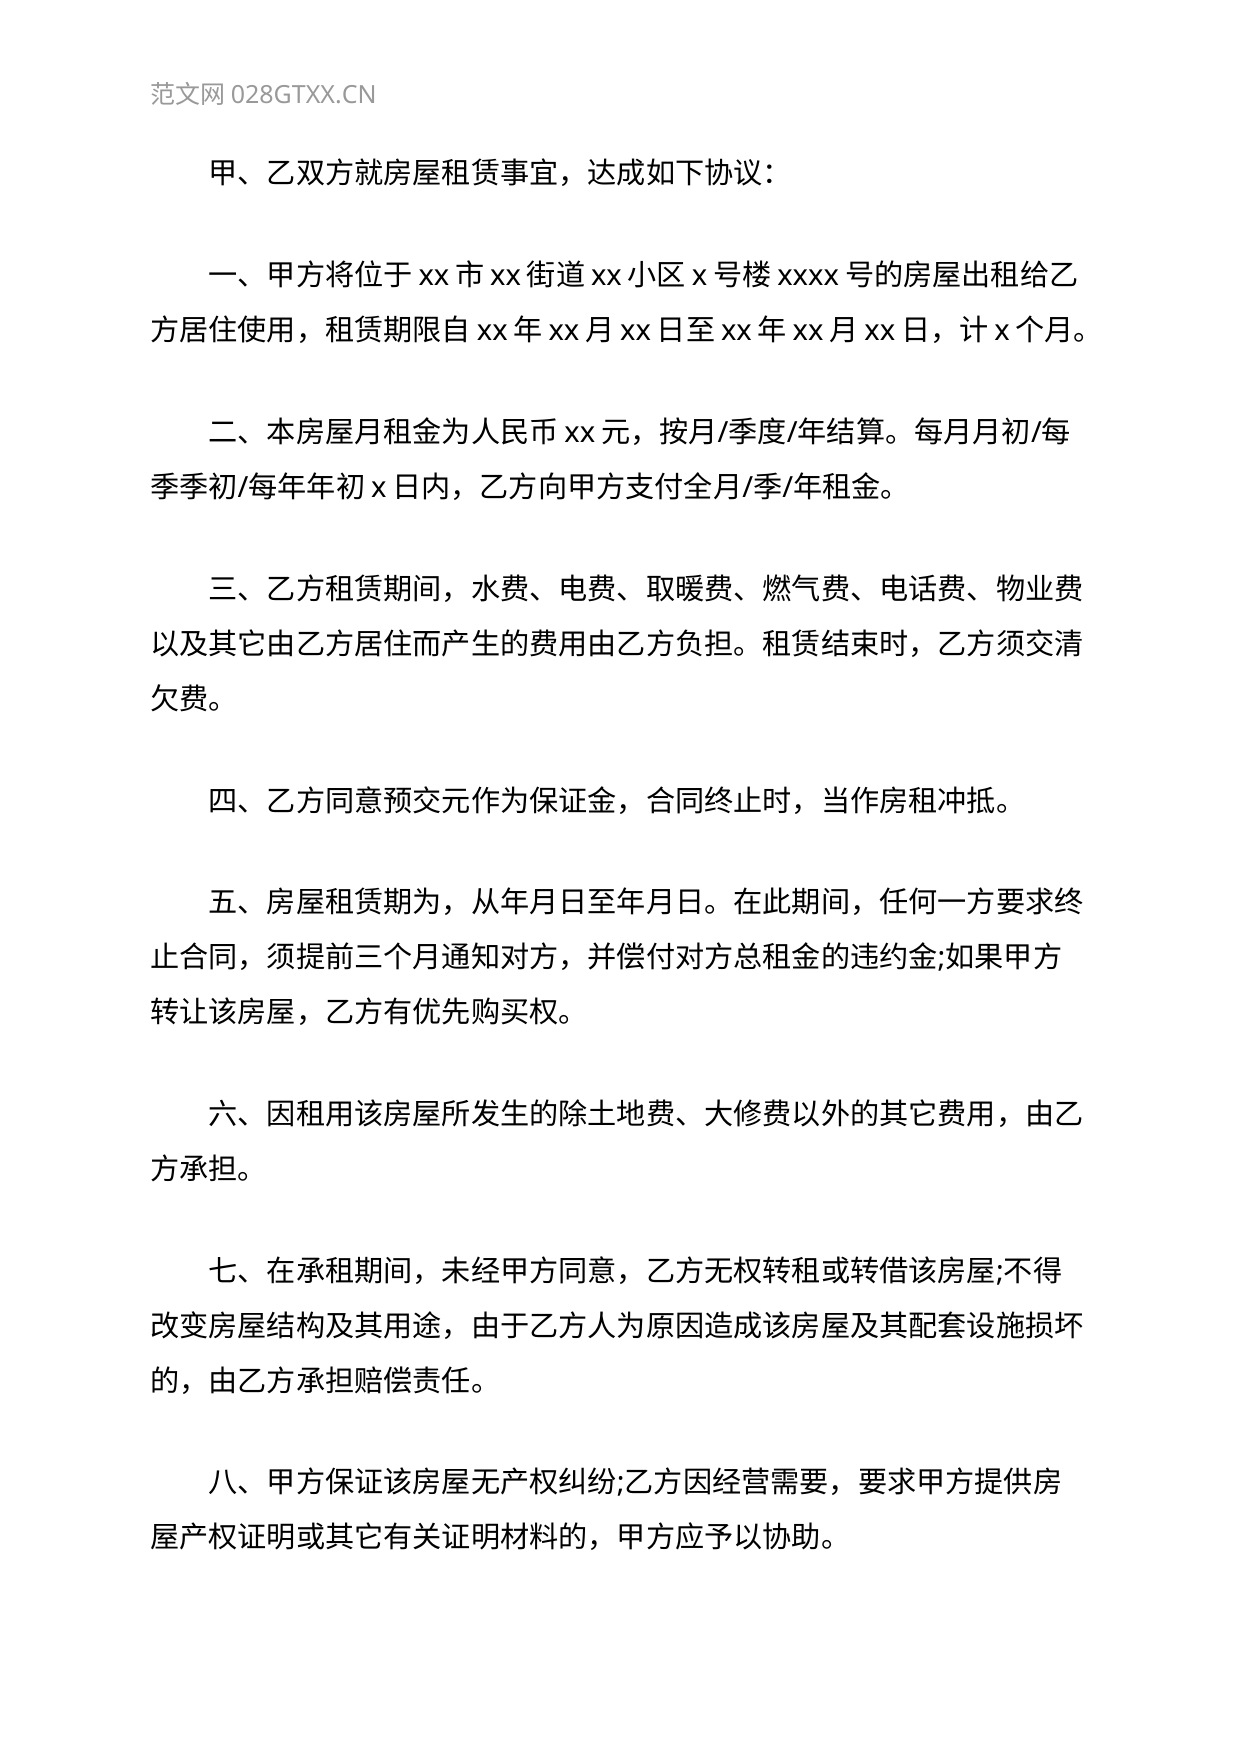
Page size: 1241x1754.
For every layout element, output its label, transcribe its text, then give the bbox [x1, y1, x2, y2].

text 四、乙方同意预交元作为保证金，合同终止时，当作房租冲抵。 [150, 777, 1090, 819]
text 二、本房屋月租金为人民币xx元，按月/季度/年结算。每月月初/每季季初/每年年初x日内，乙方向甲方支付全月/季/年租金。 [150, 409, 1090, 506]
text 八、甲方保证该房屋无产权纠纷;乙方因经营需要，要求甲方提供房屋产权证明或其它有关证明材料的，甲方应予以协助。 [150, 1459, 1090, 1556]
text 六、因租用该房屋所发生的除土地费、大修费以外的其它费用，由乙方承担。 [150, 1091, 1090, 1188]
text 七、在承租期间，未经甲方同意，乙方无权转租或转借该房屋;不得改变房屋结构及其用途，由于乙方人为原因造成该房屋及其配套设施损坏的，由乙方承担赔偿责任。 [150, 1247, 1090, 1399]
text 一、甲方将位于xx市xx街道xx小区x号楼xxxx号的房屋出租给乙方居住使用，租赁期限自xx年xx月xx日至xx年xx月xx日，计x个月。 [150, 252, 1090, 349]
text 三、乙方租赁期间，水费、电费、取暖费、燃气费、电话费、物业费以及其它由乙方居住而产生的费用由乙方负担。租赁结束时，乙方须交清欠费。 [150, 566, 1090, 718]
text 五、房屋租赁期为，从年月日至年月日。在此期间，任何一方要求终止合同，须提前三个月通知对方，并偿付对方总租金的违约金;如果甲方转让该房屋，乙方有优先购买权。 [150, 879, 1090, 1031]
text 甲、乙双方就房屋租赁事宜，达成如下协议： [150, 150, 1090, 192]
